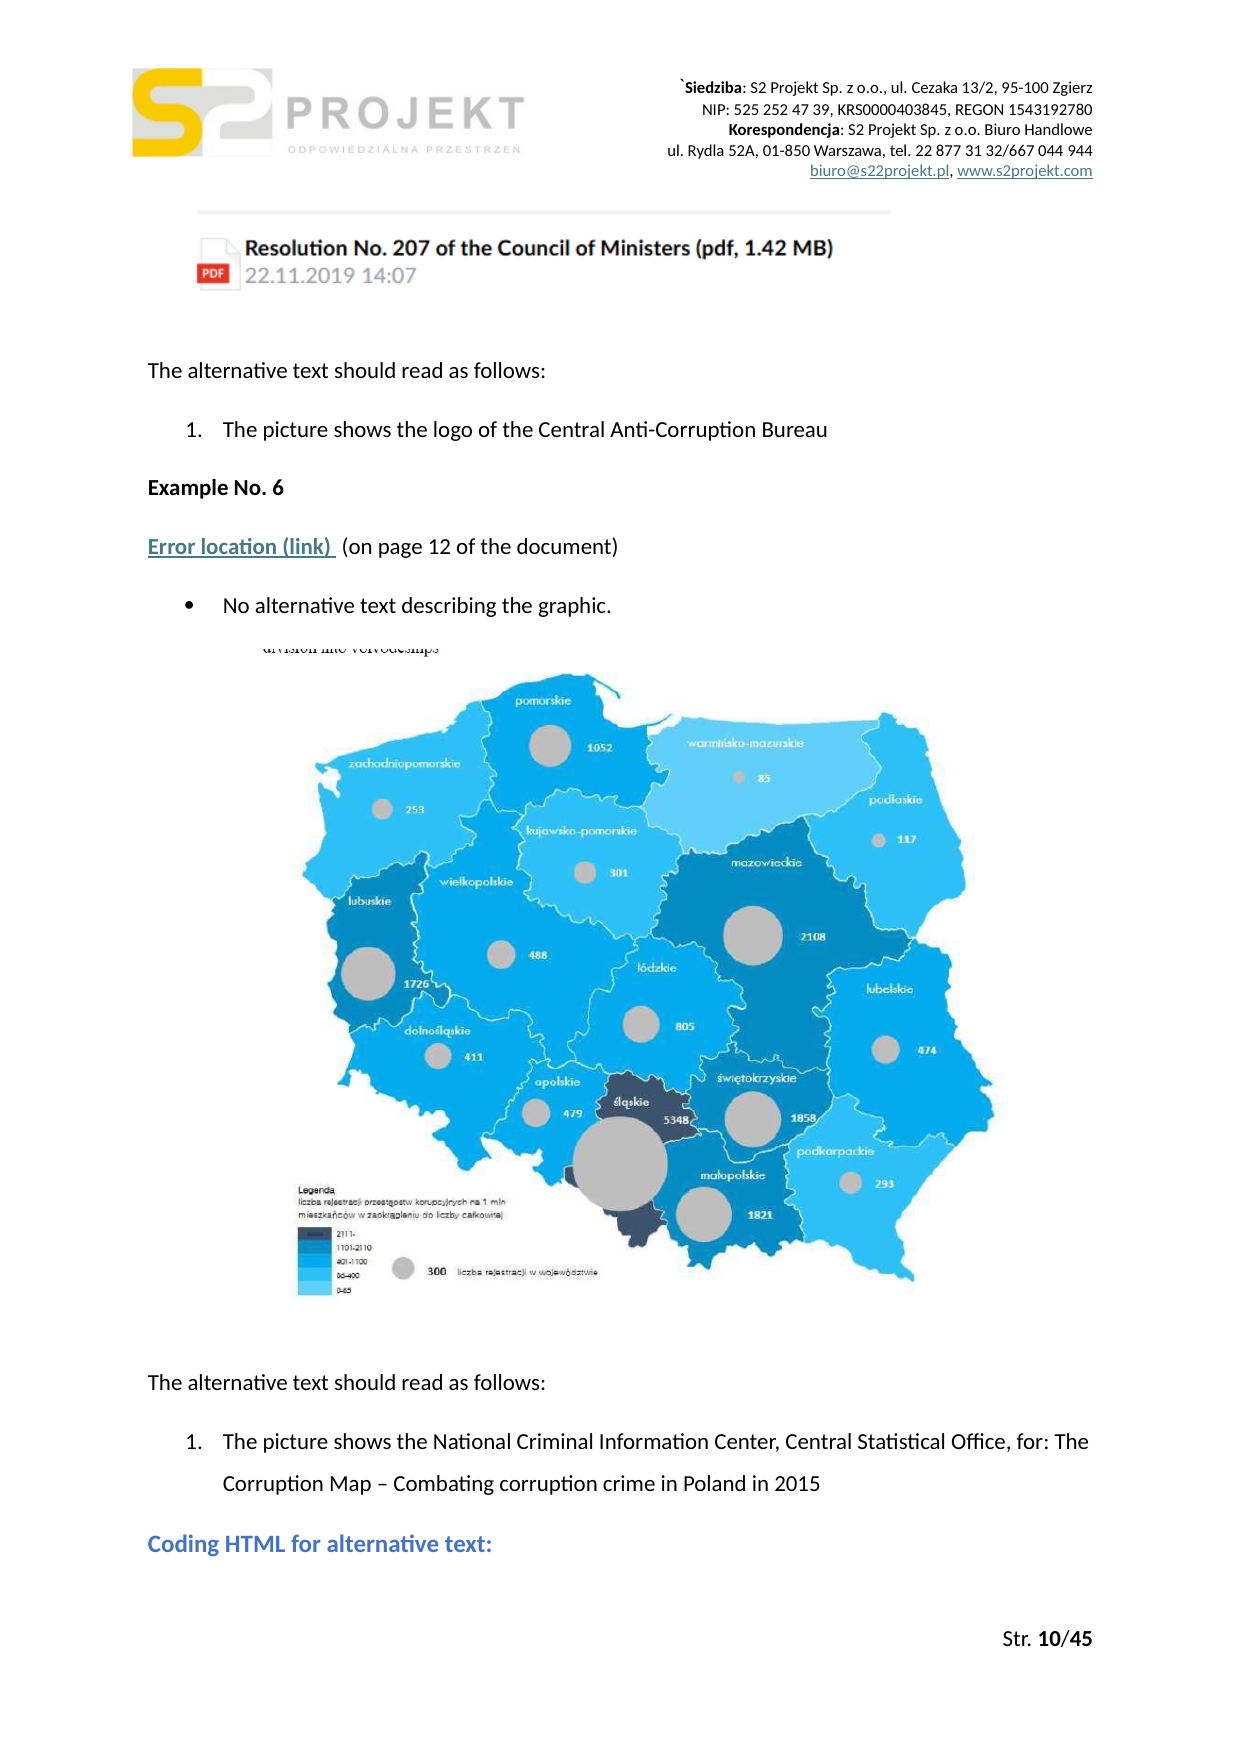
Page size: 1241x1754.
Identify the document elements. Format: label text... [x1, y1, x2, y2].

picture [132, 68, 542, 157]
text Error location (link) (on page 12 of the document) [148, 532, 1093, 560]
list The picture shows the National Criminal Information Center, Central Statistical Office, for: The Corruption Map – Combating corruption crime in Poland in 2015 [185, 1427, 1093, 1497]
text Example No. 6 [148, 473, 1093, 502]
picture [209, 649, 1068, 1338]
text The alternative text should read as follows: [148, 1368, 1093, 1396]
list The picture shows the logo of the Central Anti-Corruption Bureau [185, 415, 1093, 443]
text The alternative text should read as follows: [148, 356, 1093, 384]
list No alternative text describing the graphic. [185, 591, 1093, 619]
text Coding HTML for alternative text: [148, 1528, 1093, 1558]
